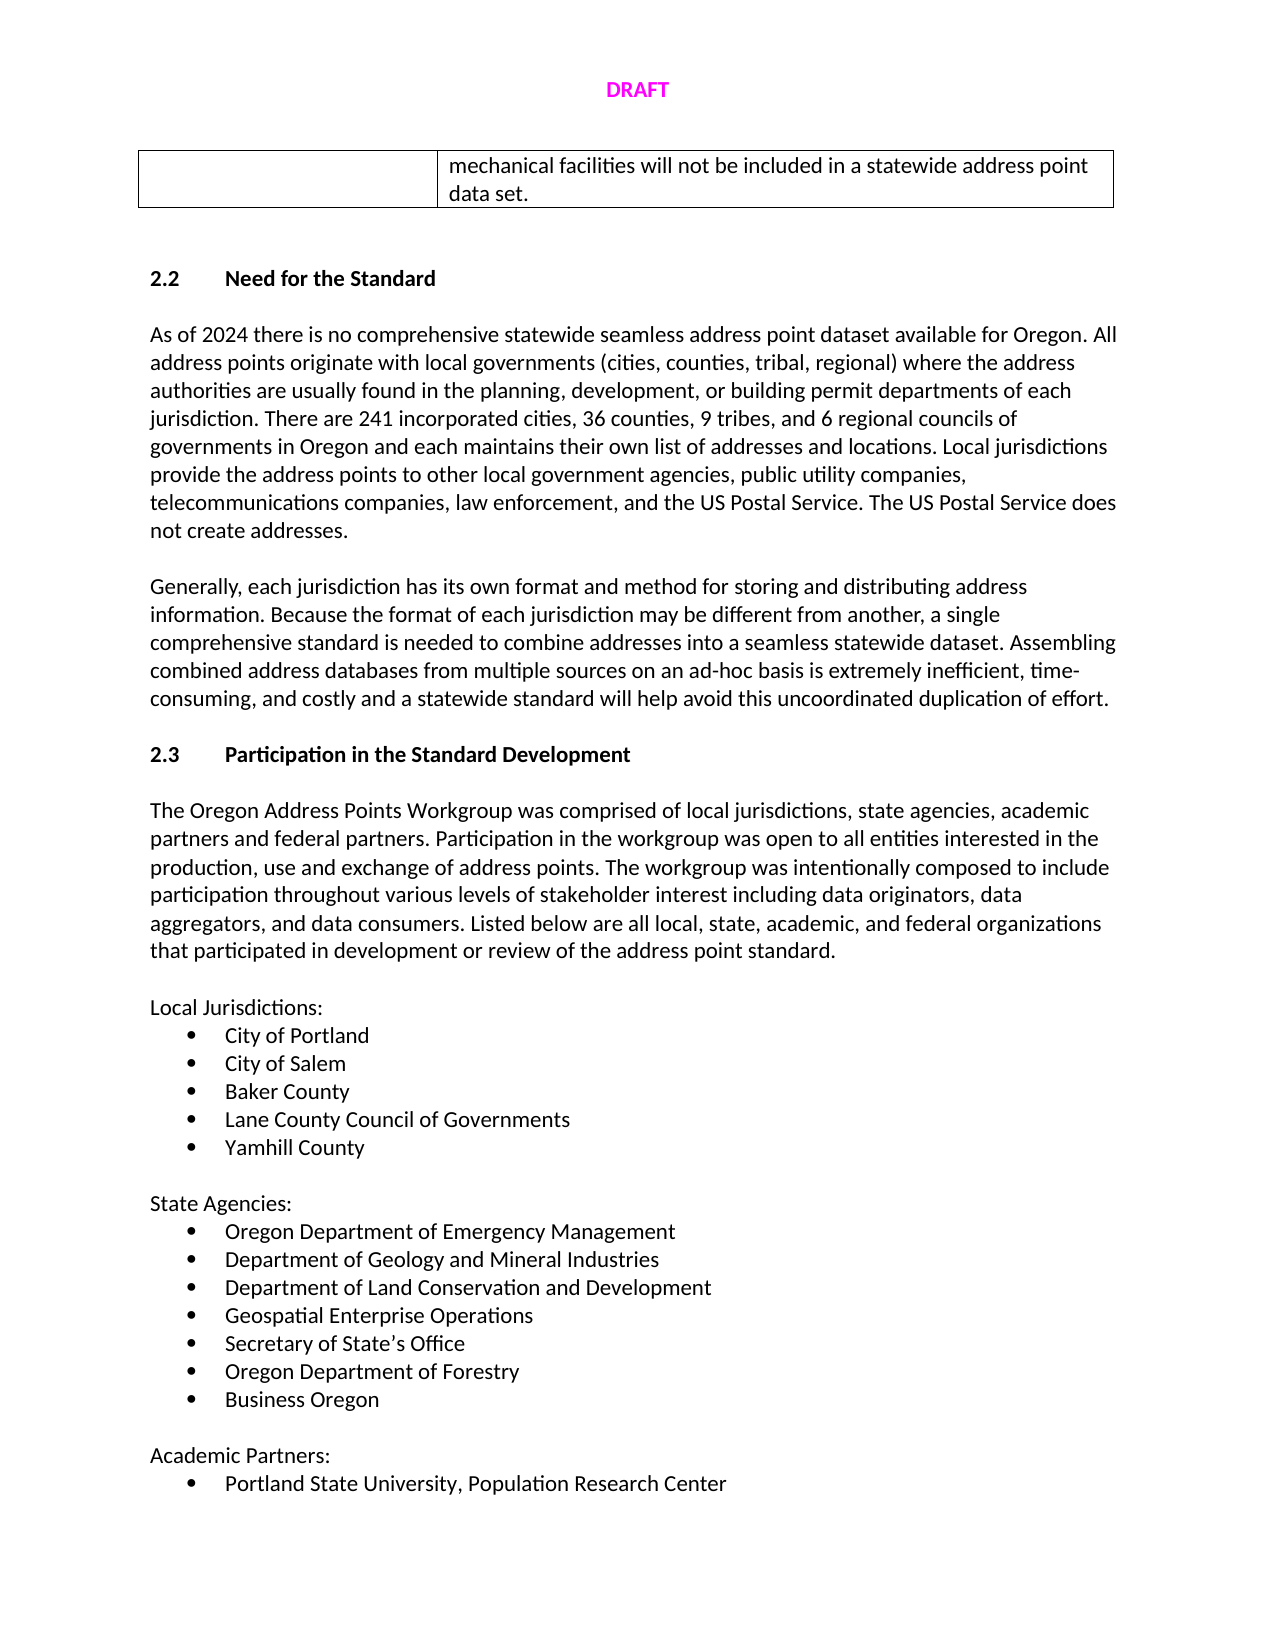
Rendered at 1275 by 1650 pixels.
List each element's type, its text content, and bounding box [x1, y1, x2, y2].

list City of Portland [187, 1021, 1125, 1049]
text Local Jurisdictions: [150, 993, 1125, 1021]
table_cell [139, 151, 437, 207]
list Baker County [187, 1077, 1125, 1105]
text The Oregon Address Points Workgroup was comprised of local jurisdictions, state agencies, academic partners and federal partners. Participation in the workgroup was open to all entities interested in the production, use and exchange of address points. The workgroup was intentionally composed to include participation throughout various levels of stakeholder interest including data originators, data aggregators, and data consumers. Listed below are all local, state, academic, and federal organizations that participated in development or review of the address point standard. [150, 797, 1125, 965]
list Yamhill County [187, 1133, 1125, 1161]
text As of 2024 there is no comprehensive statewide seamless address point dataset available for Oregon. All address points originate with local governments (cities, counties, tribal, regional) where the address authorities are usually found in the planning, development, or building permit departments of each jurisdiction. There are 241 incorporated cities, 36 counties, 9 tribes, and 6 regional councils of governments in Oregon and each maintains their own list of addresses and locations. Local jurisdictions provide the address points to other local government agencies, public utility companies, telecommunications companies, law enforcement, and the US Postal Service. The US Postal Service does not create addresses. [150, 320, 1125, 544]
text 2.2 Need for the Standard [150, 264, 1125, 292]
text Academic Partners: [150, 1441, 1125, 1469]
list Oregon Department of Forestry [187, 1357, 1125, 1385]
text 2.3 Participation in the Standard Development [150, 741, 1125, 768]
list Business Oregon [187, 1385, 1125, 1413]
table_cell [438, 151, 1113, 207]
list Department of Land Conservation and Development [187, 1273, 1125, 1301]
list Geospatial Enterprise Operations [187, 1301, 1125, 1329]
list Oregon Department of Emergency Management [187, 1217, 1125, 1245]
text Generally, each jurisdiction has its own format and method for storing and distributing address information. Because the format of each jurisdiction may be different from another, a single comprehensive standard is needed to combine addresses into a seamless statewide dataset. Assembling combined address databases from multiple sources on an ad-hoc basis is extremely inefficient, time-consuming, and costly and a statewide standard will help avoid this uncoordinated duplication of effort. [150, 572, 1125, 712]
text State Agencies: [150, 1189, 1125, 1217]
list City of Salem [187, 1049, 1125, 1077]
list Secretary of State’s Office [187, 1329, 1125, 1357]
list Department of Geology and Mineral Industries [187, 1245, 1125, 1273]
list Lane County Council of Governments [187, 1105, 1125, 1133]
list Portland State University, Population Research Center [187, 1469, 1125, 1497]
